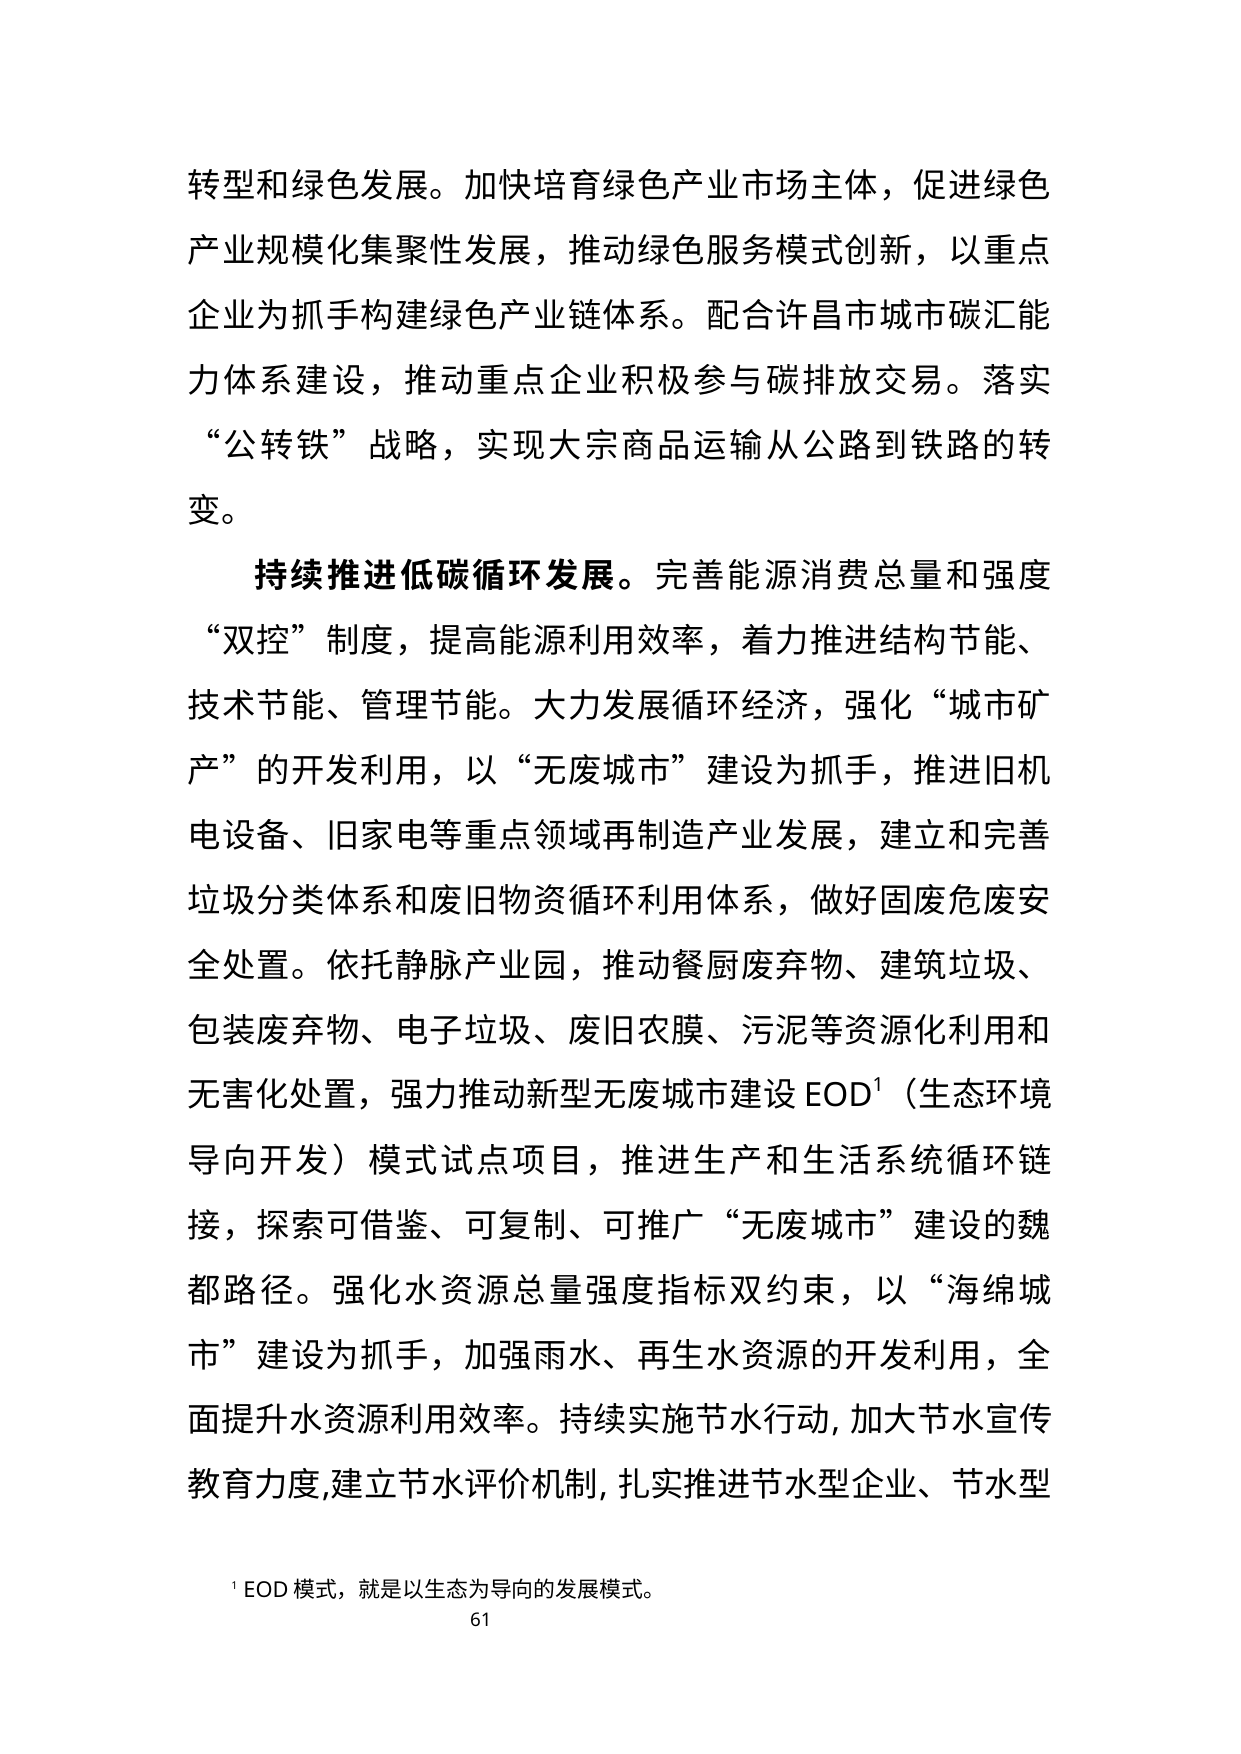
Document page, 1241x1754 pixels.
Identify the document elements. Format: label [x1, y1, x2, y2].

text [187, 150, 1053, 540]
text [187, 540, 1053, 1515]
